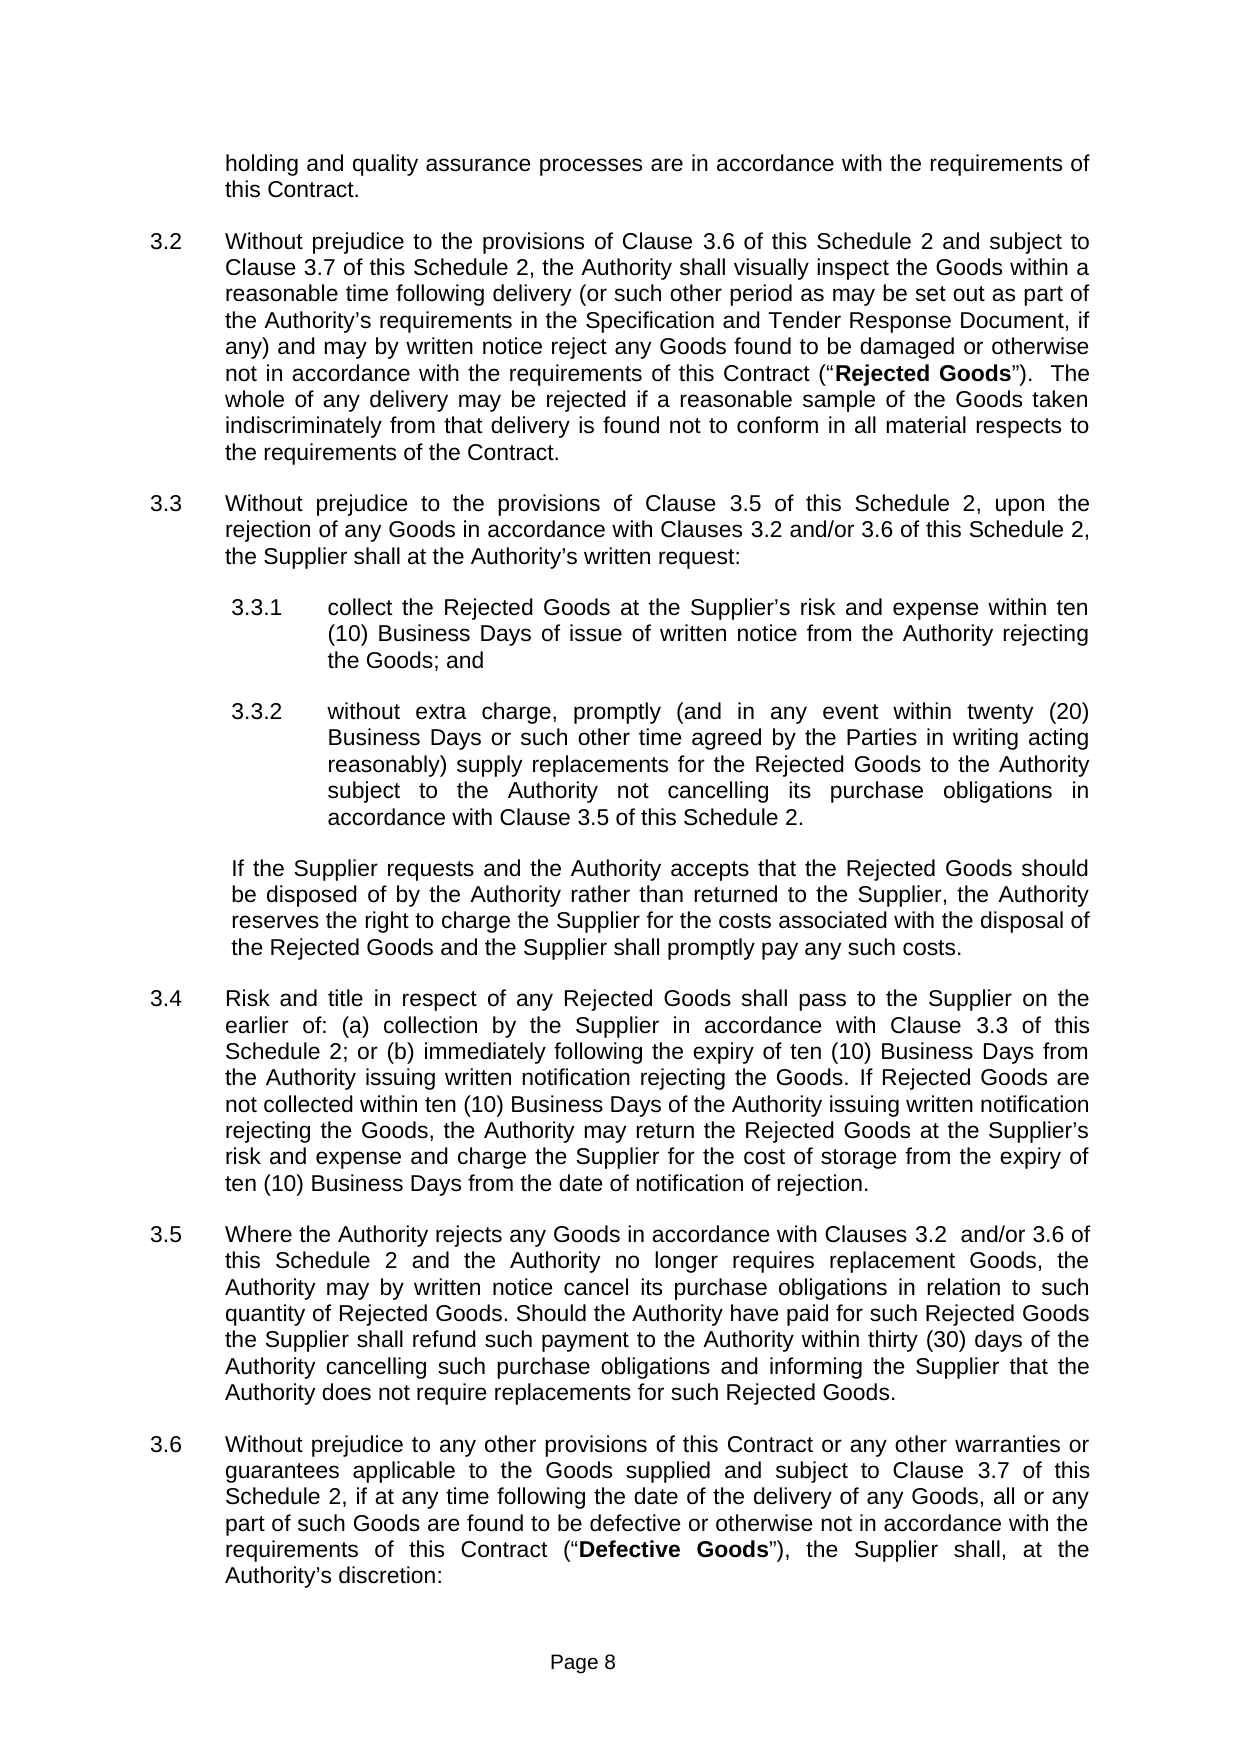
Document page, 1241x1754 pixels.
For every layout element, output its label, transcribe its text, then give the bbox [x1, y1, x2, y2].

subtitle Without prejudice to any other provisions of this Contract or any other warranties or guarantees applicable to the Goods supplied and subject to Clause 3.7 of this Schedule 2, if at any time following the date of the delivery of any Goods, all or any part of such Goods are found to be defective or otherwise not in accordance with the requirements of this Contract (“Defective Goods”), the Supplier shall, at the Authority’s discretion: [150, 1431, 1090, 1589]
subtitle without extra charge, promptly (and in any event within twenty (20) Business Days or such other time agreed by the Parties in writing acting reasonably) supply replacements for the Rejected Goods to the Authority subject to the Authority not cancelling its purchase obligations in accordance with Clause 3.5 of this Schedule 2. [231, 698, 1090, 830]
subtitle Without prejudice to the provisions of Clause 3.6 of this Schedule 2 and subject to Clause 3.7 of this Schedule 2, the Authority shall visually inspect the Goods within a reasonable time following delivery (or such other period as may be set out as part of the Authority’s requirements in the Specification and Tender Response Document, if any) and may by written notice reject any Goods found to be damaged or otherwise not in accordance with the requirements of this Contract (“Rejected Goods”). The whole of any delivery may be rejected if a reasonable sample of the Goods taken indiscriminately from that delivery is found not to conform in all material respects to the requirements of the Contract. [150, 228, 1090, 465]
subtitle Risk and title in respect of any Rejected Goods shall pass to the Supplier on the earlier of: (a) collection by the Supplier in accordance with Clause 3.3 of this Schedule 2; or (b) immediately following the expiry of ten (10) Business Days from the Authority issuing written notification rejecting the Goods. If Rejected Goods are not collected within ten (10) Business Days of the Authority issuing written notification rejecting the Goods, the Authority may return the Rejected Goods at the Supplier’s risk and expense and charge the Supplier for the cost of storage from the expiry of ten (10) Business Days from the date of notification of rejection. [150, 985, 1090, 1196]
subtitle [150, 150, 1090, 203]
subtitle collect the Rejected Goods at the Supplier’s risk and expense within ten (10) Business Days of issue of written notice from the Authority rejecting the Goods; and [231, 594, 1090, 673]
subtitle If the Supplier requests and the Authority accepts that the Rejected Goods should be disposed of by the Authority rather than returned to the Supplier, the Authority reserves the right to charge the Supplier for the costs associated with the disposal of the Rejected Goods and the Supplier shall promptly pay any such costs. [231, 855, 1090, 960]
subtitle Where the Authority rejects any Goods in accordance with Clauses 3.2 and/or 3.6 of this Schedule 2 and the Authority no longer requires replacement Goods, the Authority may by written notice cancel its purchase obligations in relation to such quantity of Rejected Goods. Should the Authority have paid for such Rejected Goods the Supplier shall refund such payment to the Authority within thirty (30) days of the Authority cancelling such purchase obligations and informing the Supplier that the Authority does not require replacements for such Rejected Goods. [150, 1221, 1090, 1406]
subtitle Without prejudice to the provisions of Clause 3.5 of this Schedule 2, upon the rejection of any Goods in accordance with Clauses 3.2 and/or 3.6 of this Schedule 2, the Supplier shall at the Authority’s written request: [150, 490, 1090, 569]
